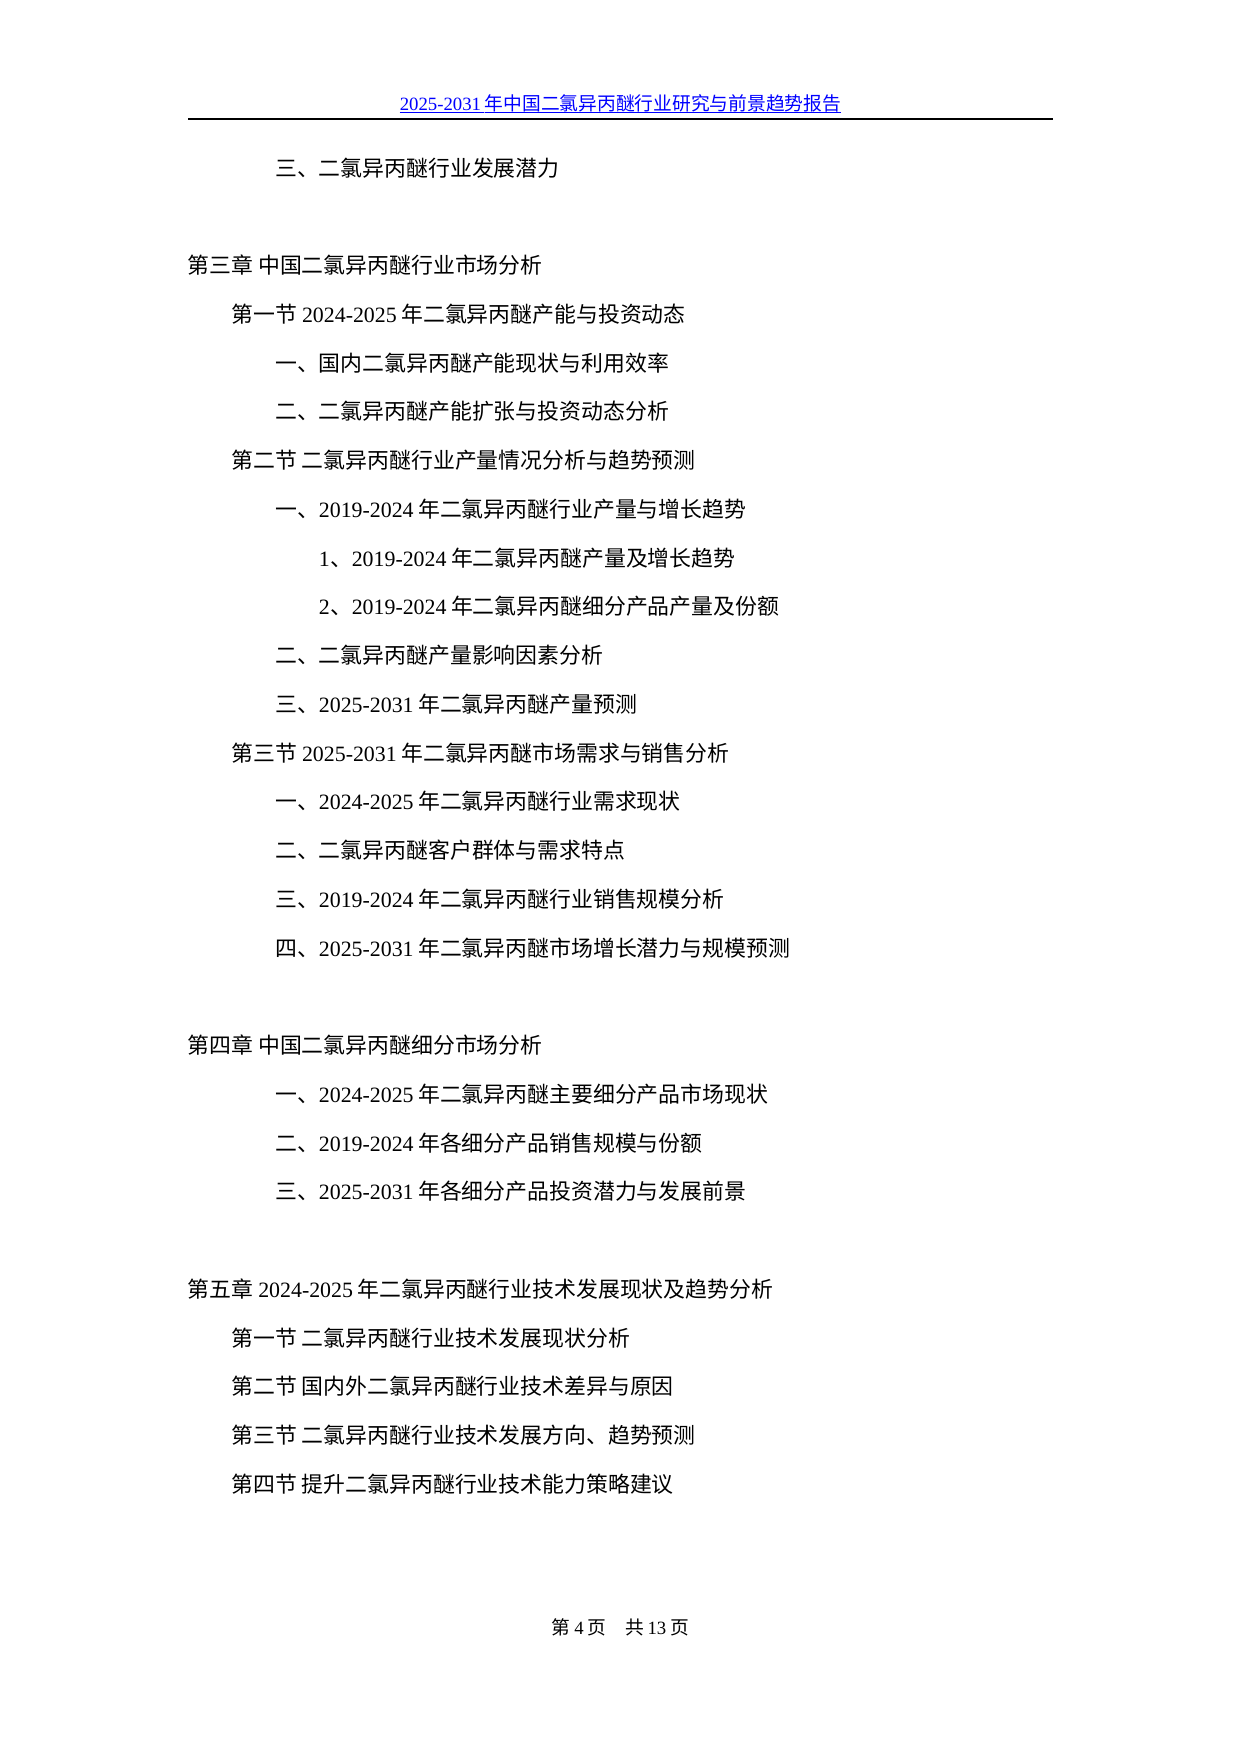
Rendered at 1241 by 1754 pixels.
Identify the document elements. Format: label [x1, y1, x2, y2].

text [187, 150, 1053, 1499]
